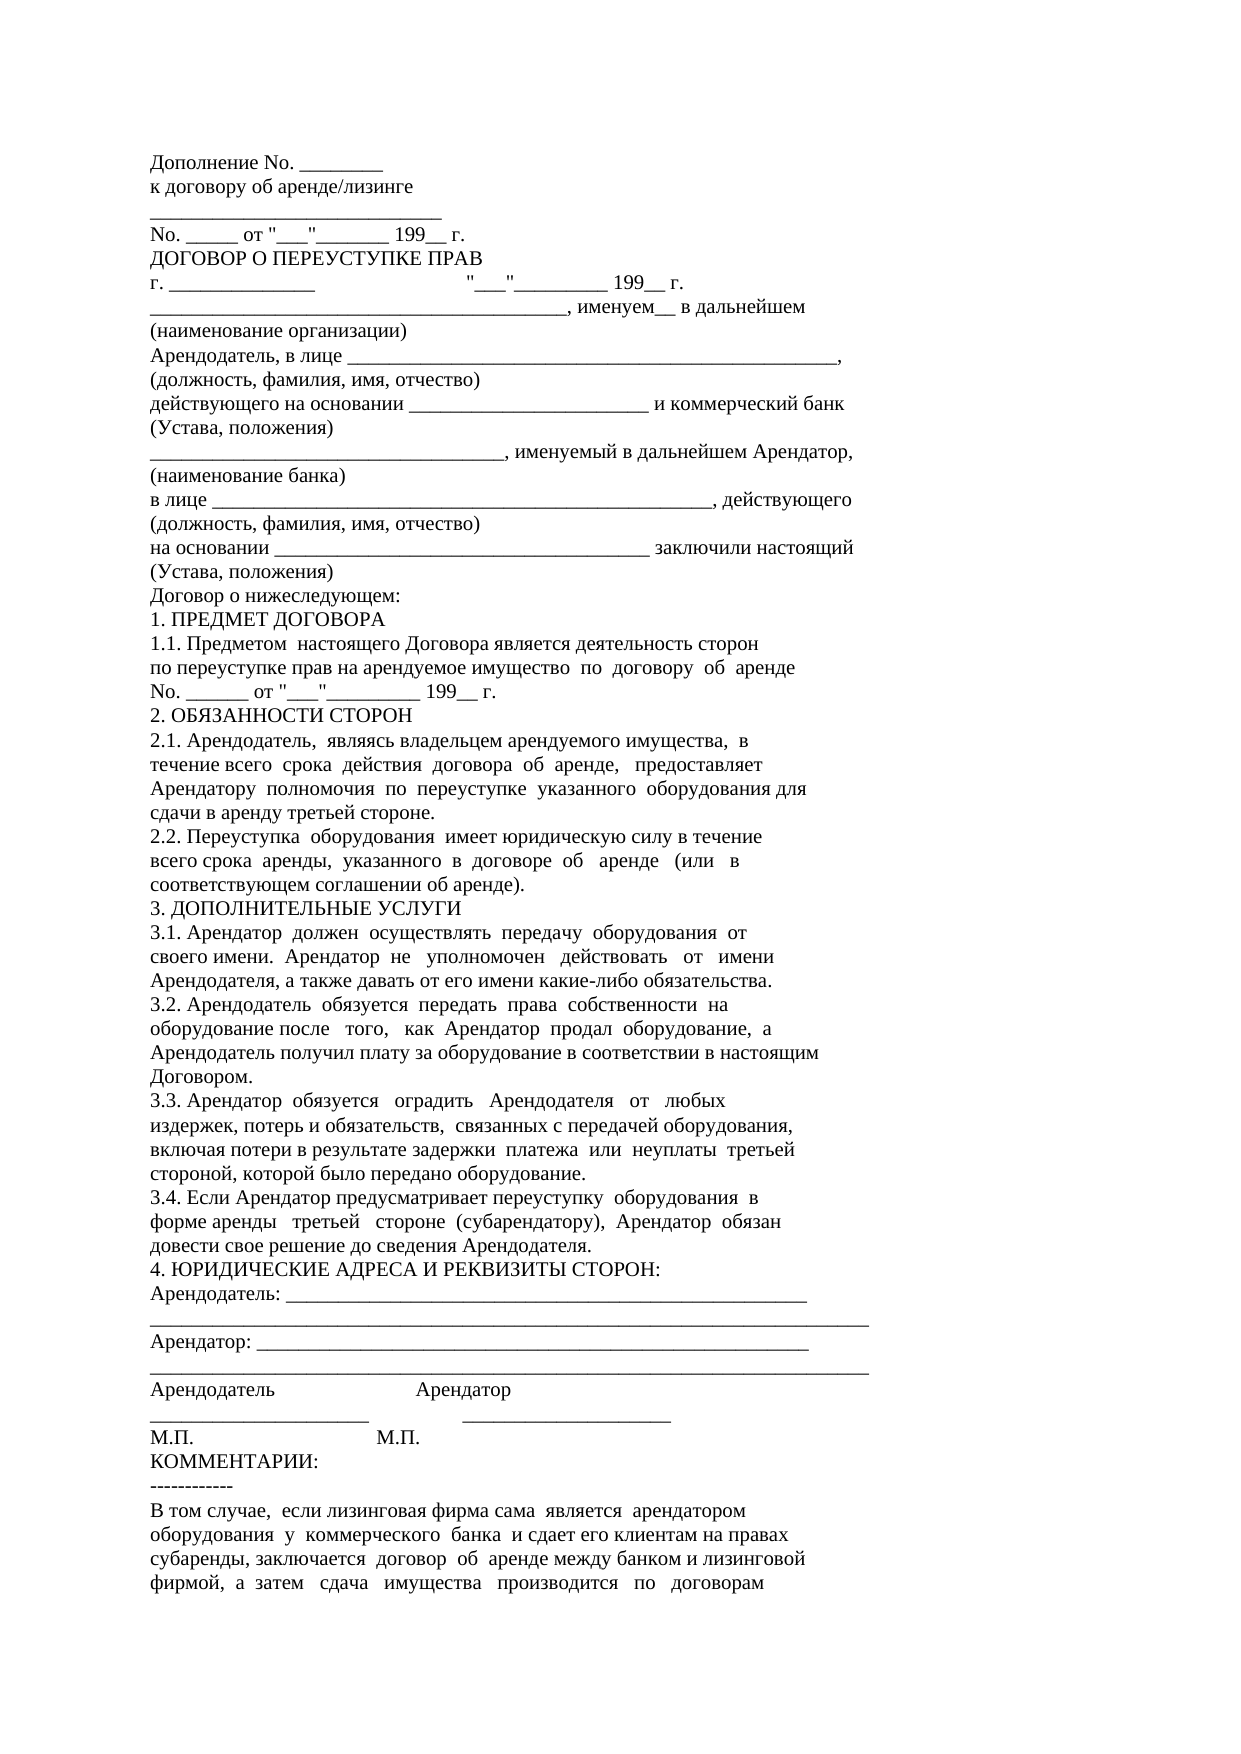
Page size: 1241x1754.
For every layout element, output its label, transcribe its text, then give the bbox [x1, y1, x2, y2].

text ------------ [150, 1473, 1090, 1497]
text фирмой, а затем сдача имущества производится по договорам [150, 1570, 1090, 1594]
text В том случае, если лизинговая фирма сама является арендатором [150, 1497, 1090, 1522]
text Арендодатель: __________________________________________________ [150, 1281, 1090, 1305]
text Арендодатель Арендатор [150, 1377, 1090, 1401]
text 3.1. Арендатор должен осуществлять передачу оборудования от [150, 920, 1090, 944]
text 1.1. Предметом настоящего Договора является деятельность сторон [150, 631, 1090, 655]
text соответствующем соглашении об аренде). [150, 872, 1090, 896]
text No. ______ от "___"_________ 199__ г. [150, 679, 1090, 703]
text Арендатору полномочия по переуступке указанного оборудования для [150, 776, 1090, 800]
text М.П. М.П. [150, 1425, 1090, 1449]
text форме аренды третьей стороне (субарендатору), Арендатор обязан [150, 1209, 1090, 1233]
text Договор о нижеследующем: [150, 583, 1090, 607]
text довести свое решение до сведения Арендодателя. [150, 1233, 1090, 1257]
text (Устава, положения) [150, 415, 1090, 439]
text КОММЕНТАРИИ: [150, 1449, 1090, 1473]
text 3.2. Арендодатель обязуется передать права собственности на [150, 992, 1090, 1016]
text Договором. [150, 1064, 1090, 1088]
text Арендодатель получил плату за оборудование в соответствии в настоящим [150, 1040, 1090, 1064]
text (должность, фамилия, имя, отчество) [150, 367, 1090, 391]
text 2. ОБЯЗАННОСТИ СТОРОН [150, 703, 1090, 727]
text сдачи в аренду третьей стороне. [150, 800, 1090, 824]
text стороной, которой было передано оборудование. [150, 1161, 1090, 1185]
text Дополнение Nо. ________ [150, 150, 1090, 174]
text 3. ДОПОЛНИТЕЛЬНЫЕ УСЛУГИ [150, 896, 1090, 920]
text на основании ____________________________________ заключили настоящий [150, 535, 1090, 559]
text всего срока аренды, указанного в договоре об аренде (или в [150, 848, 1090, 872]
text (наименование банка) [150, 463, 1090, 487]
text 3.3. Арендатор обязуется оградить Арендодателя от любых [150, 1088, 1090, 1112]
text своего имени. Арендатор не уполномочен действовать от имени [150, 944, 1090, 968]
text ДОГОВОР О ПЕРЕУСТУПКЕ ПРАВ [150, 246, 1090, 270]
text _____________________________________________________________________ [150, 1305, 1090, 1329]
text Арендодателя, а также давать от его имени какие-либо обязательства. [150, 968, 1090, 992]
text 4. ЮРИДИЧЕСКИЕ АДРЕСА И РЕКВИЗИТЫ СТОРОН: [150, 1257, 1090, 1281]
text 2.1. Арендодатель, являясь владельцем арендуемого имущества, в [150, 727, 1090, 752]
text включая потери в результате задержки платежа или неуплаты третьей [150, 1137, 1090, 1161]
text __________________________________, именуемый в дальнейшем Арендатор, [150, 439, 1090, 463]
text Арендатор: _____________________________________________________ [150, 1329, 1090, 1353]
text Nо. _____ от "___"_______ 199__ г. [150, 222, 1090, 246]
text г. ______________ "___"_________ 199__ г. [150, 270, 1090, 294]
text к договору об аренде/лизинге [150, 174, 1090, 198]
text _____________________________________________________________________ [150, 1353, 1090, 1377]
text _____________________ ____________________ [150, 1401, 1090, 1425]
text 3.4. Если Арендатор предусматривает переуступку оборудования в [150, 1185, 1090, 1209]
text ____________________________ [150, 198, 1090, 222]
text оборудования у коммерческого банка и сдает его клиентам на правах [150, 1522, 1090, 1546]
text 1. ПРЕДМЕТ ДОГОВОРА [150, 607, 1090, 631]
text течение всего срока действия договора об аренде, предоставляет [150, 752, 1090, 776]
text (должность, фамилия, имя, отчество) [150, 511, 1090, 535]
text 2.2. Переуступка оборудования имеет юридическую силу в течение [150, 824, 1090, 848]
text действующего на основании _______________________ и коммерческий банк [150, 391, 1090, 415]
text Арендодатель, в лице _______________________________________________, [150, 342, 1090, 367]
text по переуступке прав на арендуемое имущество по договору об аренде [150, 655, 1090, 679]
text субаренды, заключается договор об аренде между банком и лизинговой [150, 1546, 1090, 1570]
text (наименование организации) [150, 318, 1090, 342]
text оборудование после того, как Арендатор продал оборудование, а [150, 1016, 1090, 1040]
text в лице ________________________________________________, действующего [150, 487, 1090, 511]
text ________________________________________, именуем__ в дальнейшем [150, 294, 1090, 318]
text издержек, потерь и обязательств, связанных с передачей оборудования, [150, 1112, 1090, 1137]
text (Устава, положения) [150, 559, 1090, 583]
